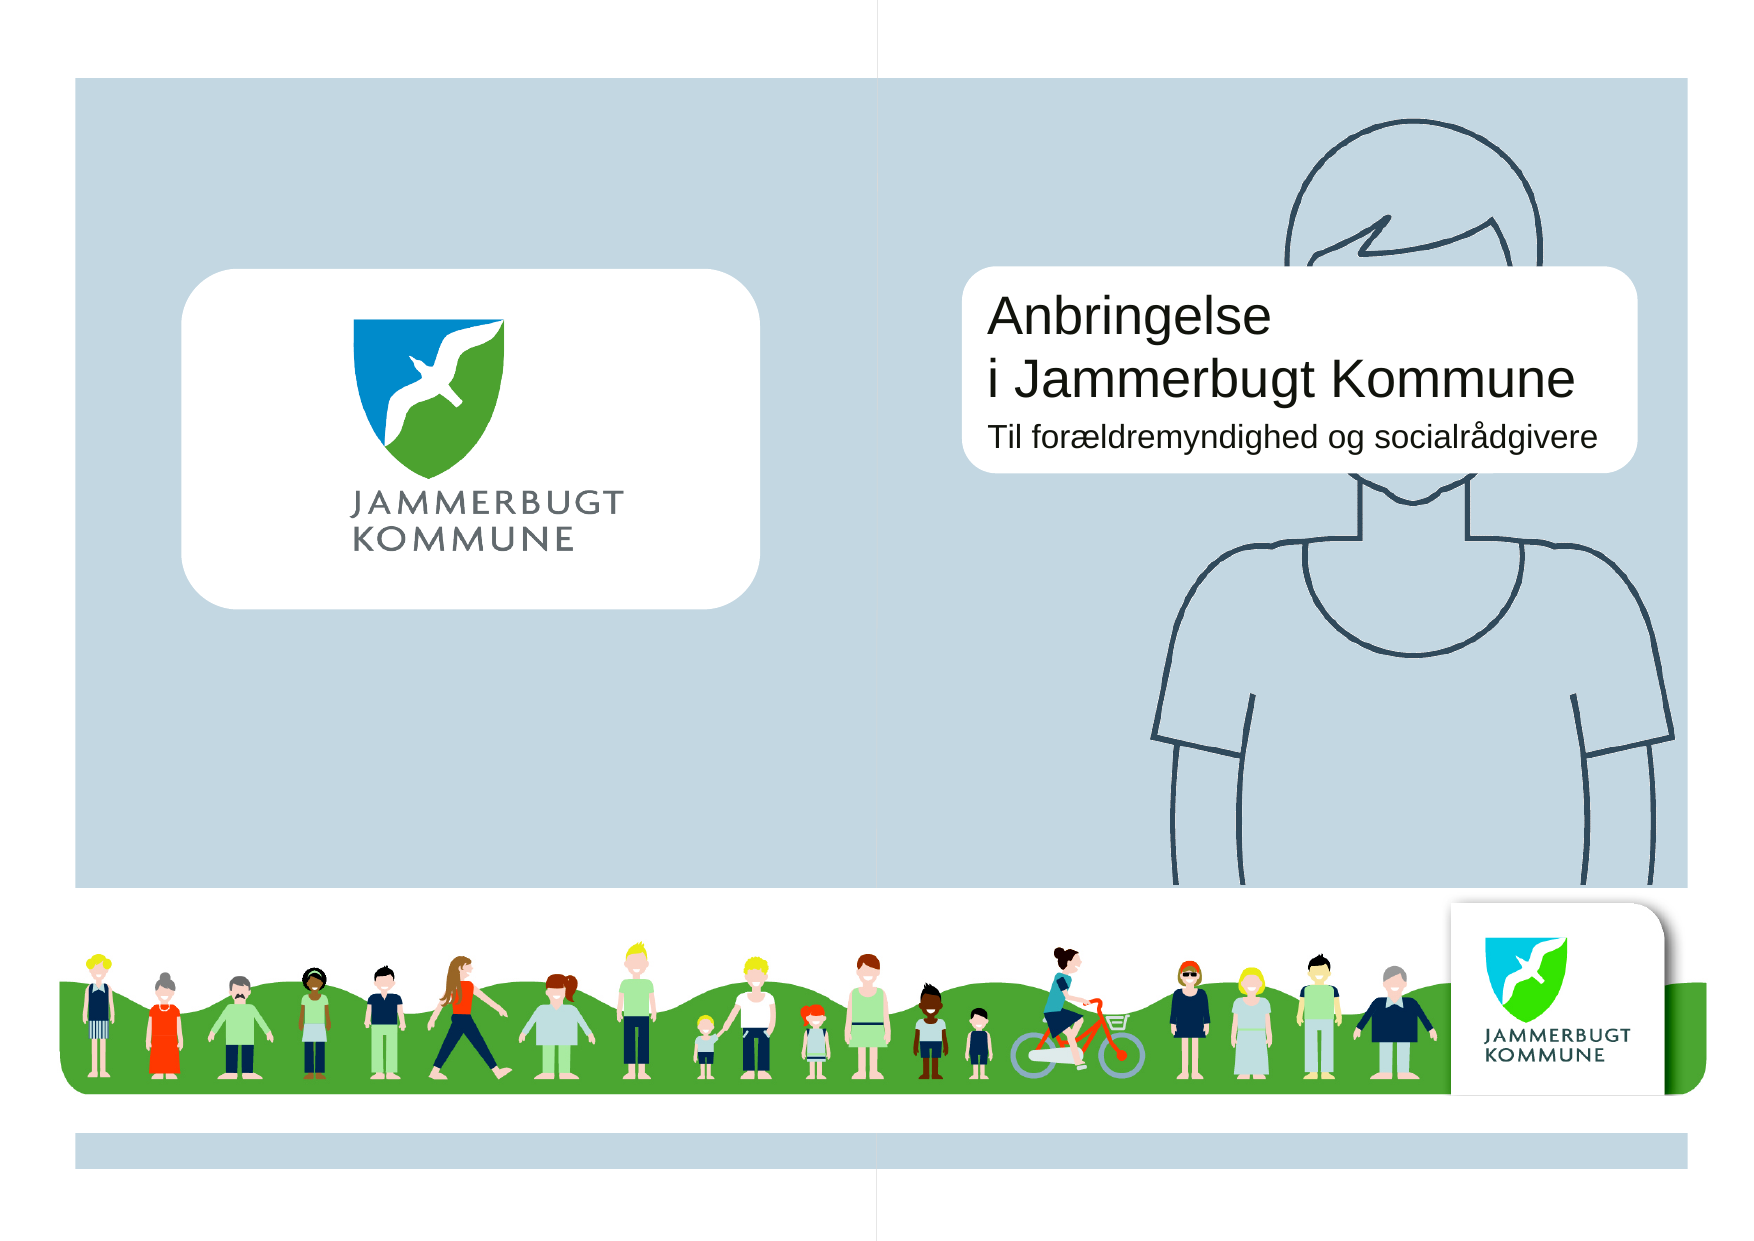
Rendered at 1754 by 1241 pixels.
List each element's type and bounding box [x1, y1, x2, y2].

picture [18, 77, 1743, 1169]
